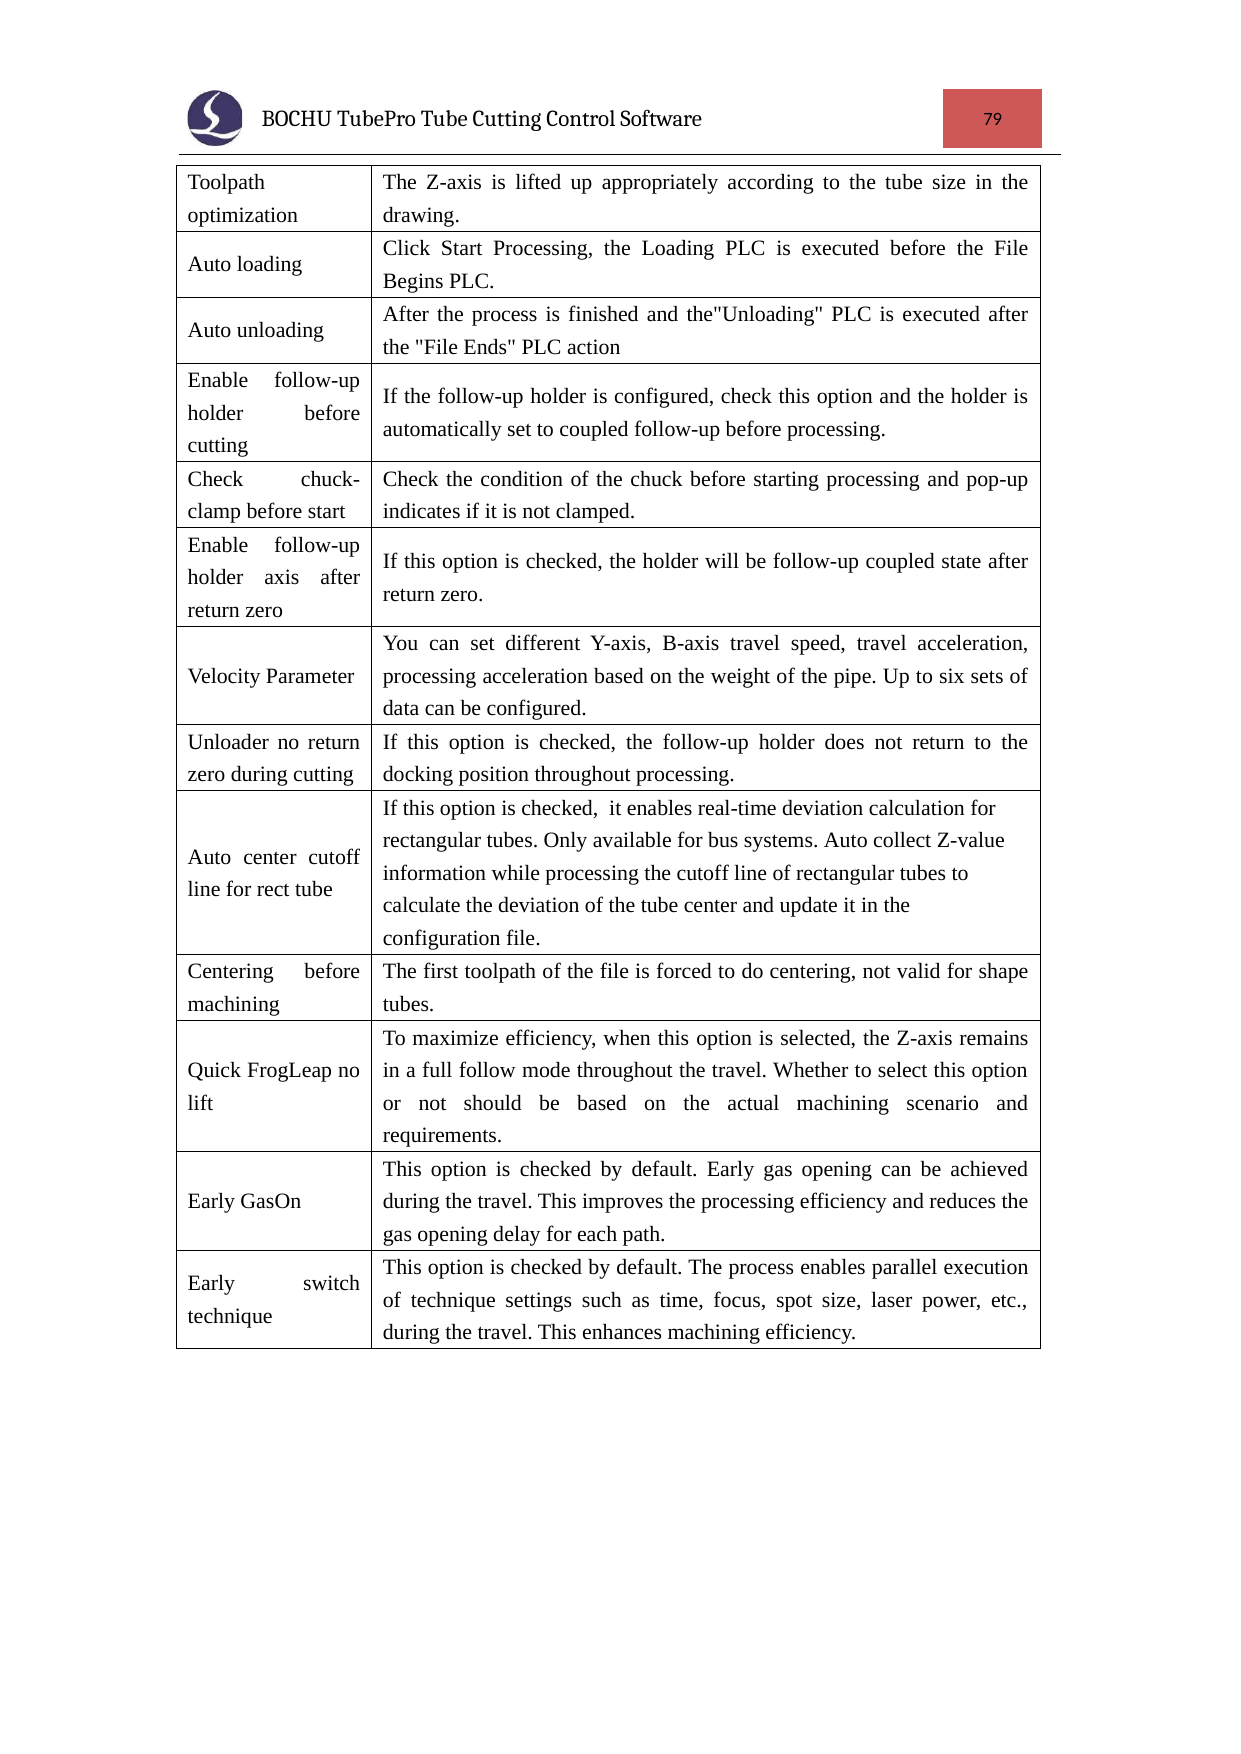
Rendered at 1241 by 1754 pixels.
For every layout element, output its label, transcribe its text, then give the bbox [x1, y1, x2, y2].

picture [187, 90, 243, 146]
table_cell Toolpath optimization [177, 166, 371, 231]
table_cell Auto center cutoff line for rect tube [177, 791, 371, 954]
table_cell Check chuck-clamp before start [177, 462, 371, 527]
table_cell Unloader no return zero during cutting [177, 725, 371, 790]
table_cell Velocity Parameter [177, 627, 371, 724]
table_cell Early switch technique [177, 1251, 371, 1348]
table_cell You can set different Y-axis, B-axis travel speed, travel acceleration, processing acceleration based on the weight of the pipe. Up to six sets of data can be configured. [372, 627, 1040, 724]
table_cell The Z-axis is lifted up appropriately according to the tube size in the drawing. [372, 166, 1040, 231]
table_cell Enable follow-up holder before cutting [177, 364, 371, 461]
table_cell If this option is checked, the follow-up holder does not return to the docking position throughout processing. [372, 725, 1040, 790]
table_cell Auto unloading [177, 298, 371, 363]
table_cell Enable follow-up holder axis after return zero [177, 528, 371, 626]
table_cell If the follow-up holder is configured, check this option and the holder is automatically set to coupled follow-up before processing. [372, 364, 1040, 461]
table_cell If this option is checked, the holder will be follow-up coupled state after return zero. [372, 528, 1040, 626]
table_cell Click Start Processing, the Loading PLC is executed before the File Begins PLC. [372, 232, 1040, 297]
table_cell Centering before machining [177, 955, 371, 1020]
table_cell This option is checked by default. The process enables parallel execution of technique settings such as time, focus, spot size, laser power, etc., during the travel. This enhances machining efficiency. [372, 1251, 1040, 1348]
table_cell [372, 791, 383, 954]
table_cell To maximize efficiency, when this option is selected, the Z-axis remains in a full follow mode throughout the travel. Whether to select this option or not should be based on the actual machining scenario and requirements. [372, 1021, 1040, 1151]
table_cell The first toolpath of the file is forced to do centering, not valid for shape tubes. [372, 955, 1040, 1020]
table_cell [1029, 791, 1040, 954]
table_cell Auto loading [177, 232, 371, 297]
table_cell Quick FrogLeap no lift [177, 1021, 371, 1151]
table_cell After the process is finished and the"Unloading" PLC is executed after the "File Ends" PLC action [372, 298, 1040, 363]
table_cell Early GasOn [177, 1152, 371, 1249]
table_cell This option is checked by default. Early gas opening can be achieved during the travel. This improves the processing efficiency and reduces the gas opening delay for each path. [372, 1152, 1040, 1249]
table_cell Check the condition of the chuck before starting processing and pop-up indicates if it is not clamped. [372, 462, 1040, 527]
